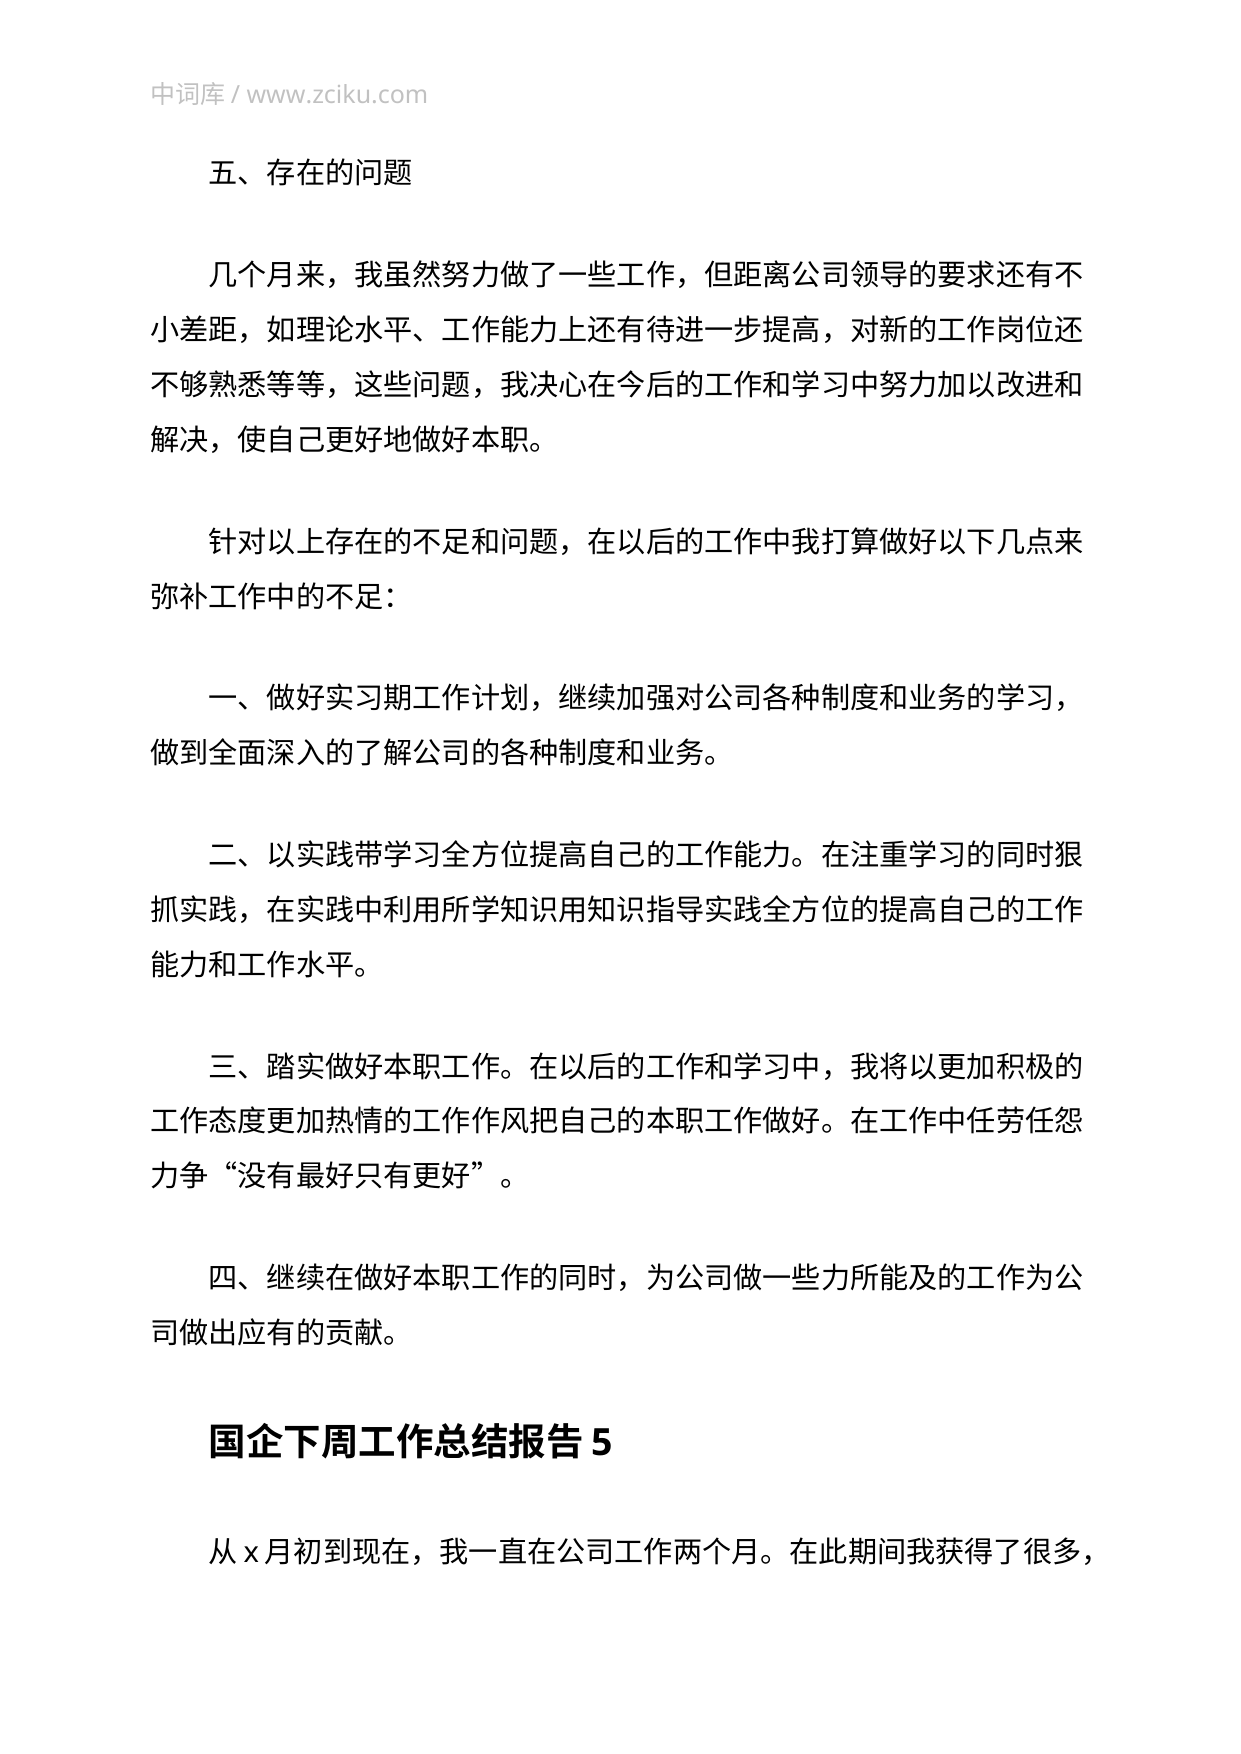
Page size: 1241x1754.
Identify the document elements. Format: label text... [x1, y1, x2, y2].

text 几个月来，我虽然努力做了一些工作，但距离公司领导的要求还有不小差距，如理论水平、工作能力上还有待进一步提高，对新的工作岗位还不够熟悉等等，这些问题，我决心在今后的工作和学习中努力加以改进和解决，使自己更好地做好本职。 [150, 252, 1090, 459]
text 五、存在的问题 [150, 150, 1090, 192]
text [150, 1529, 1090, 1571]
text 针对以上存在的不足和问题，在以后的工作中我打算做好以下几点来弥补工作中的不足： [150, 518, 1090, 615]
text 国企下周工作总结报告5 [150, 1411, 1090, 1466]
text 二、以实践带学习全方位提高自己的工作能力。在注重学习的同时狠抓实践，在实践中利用所学知识用知识指导实践全方位的提高自己的工作能力和工作水平。 [150, 832, 1090, 984]
text 四、继续在做好本职工作的同时，为公司做一些力所能及的工作为公司做出应有的贡献。 [150, 1255, 1090, 1352]
text 三、踏实做好本职工作。在以后的工作和学习中，我将以更加积极的工作态度更加热情的工作作风把自己的本职工作做好。在工作中任劳任怨力争“没有最好只有更好”。 [150, 1043, 1090, 1195]
text 一、做好实习期工作计划，继续加强对公司各种制度和业务的学习，做到全面深入的了解公司的各种制度和业务。 [150, 675, 1090, 772]
